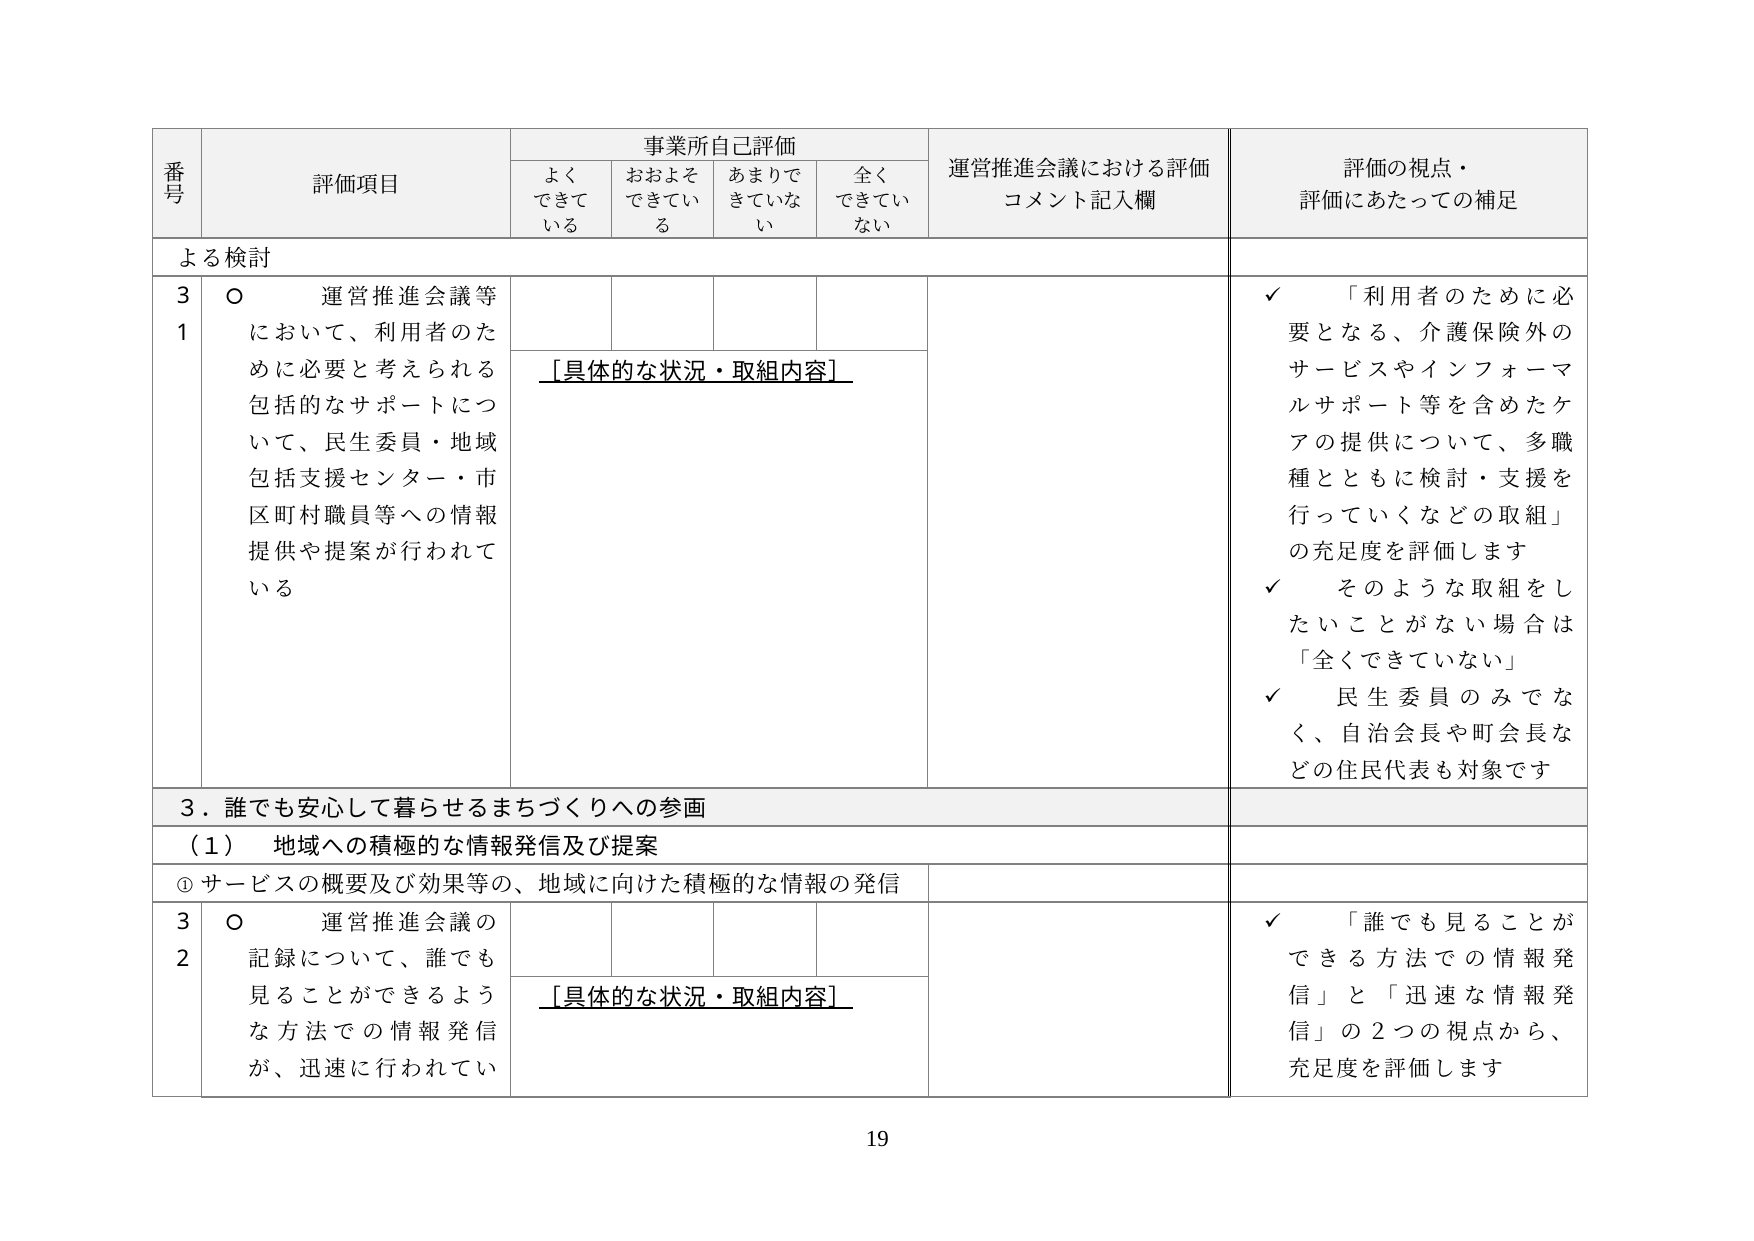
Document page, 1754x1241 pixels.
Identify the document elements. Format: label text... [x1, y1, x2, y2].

table_cell 「誰でも見ることができる方法での情報発信」と「迅速な情報発信」の２つの視点から、充足度を評価します [1231, 903, 1587, 1096]
table_cell おおよそ できている [612, 161, 713, 237]
table_cell [714, 903, 816, 976]
table_cell 全く できていない [817, 161, 928, 237]
table_header 運営推進会議における評価 コメント記入欄 [929, 129, 1228, 237]
table_cell [612, 903, 713, 976]
table_cell [817, 277, 927, 349]
table_cell 運営推進会議等において、利用者のために必要と考えられる包括的なサポートについて、民生委員・地域包括支援センター・市区町村職員等への情報提供や提案が行われている [202, 277, 510, 787]
table_cell [511, 903, 611, 976]
table_header 事業所自己評価 [511, 129, 928, 160]
table_cell （１） 地域への積極的な情報発信及び提案 [153, 827, 1228, 863]
table_cell [1231, 865, 1587, 901]
table_cell [1231, 827, 1587, 863]
table_cell ［具体的な状況・取組内容］ [511, 977, 928, 1096]
table_cell [928, 277, 1228, 787]
table_cell あまりできていない [714, 161, 816, 237]
table_cell [929, 903, 1228, 1096]
table_header 番号 [153, 129, 201, 237]
table_cell 32 [153, 903, 201, 1096]
table_cell [1231, 789, 1587, 825]
table_cell [1231, 239, 1587, 275]
table_cell よく できて いる [511, 161, 611, 237]
table_header 評価項目 [202, 129, 510, 237]
table_cell [511, 277, 611, 349]
table_cell [612, 277, 713, 349]
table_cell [153, 239, 1228, 275]
table_cell [817, 903, 928, 976]
table_cell ① サービスの概要及び効果等の、地域に向けた積極的な情報の発信 [153, 865, 928, 901]
table_header 評価の視点・ 評価にあたっての補足 [1231, 129, 1587, 237]
table_cell 運営推進会議の記録について、誰でも見ることができるような方法での情報発信が、迅速に行われている [202, 903, 510, 1096]
table_cell ３．誰でも安心して暮らせるまちづくりへの参画 [153, 789, 1228, 825]
table_cell 31 [153, 277, 201, 787]
table_cell [929, 865, 1228, 901]
table_cell 「利用者のために必要となる、介護保険外のサービスやインフォーマルサポート等を含めたケアの提供について、多職種とともに検討・支援を行っていくなどの取組」の充足度を評価します そのような取組をしたいことがない場合は「全くできていない」 民生委員のみでなく、自治会長や町会長などの住民代表も対象です [1231, 277, 1587, 787]
table_cell ［具体的な状況・取組内容］ [511, 351, 927, 787]
table_cell [714, 277, 816, 349]
